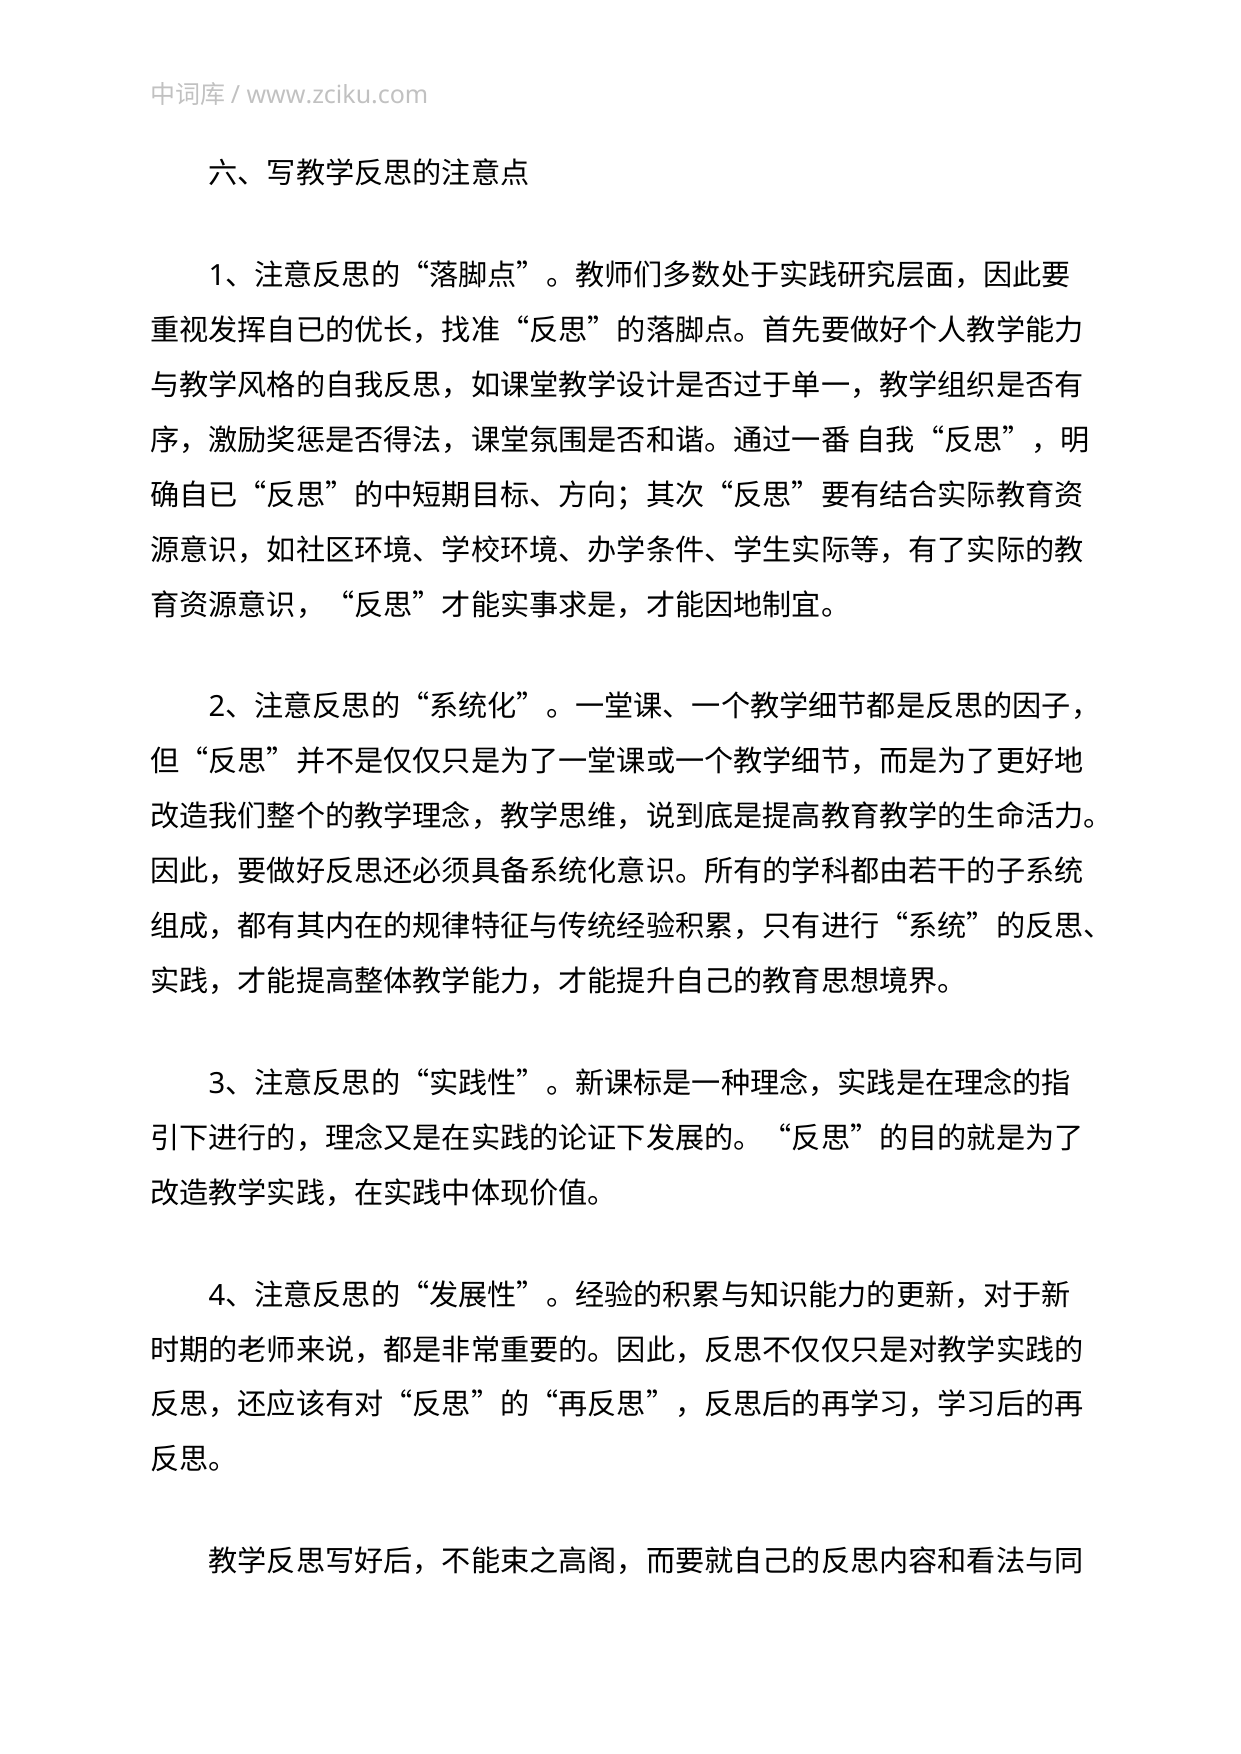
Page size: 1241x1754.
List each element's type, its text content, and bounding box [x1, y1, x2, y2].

text 2、注意反思的“系统化”。一堂课、一个教学细节都是反思的因子，但“反思”并不是仅仅只是为了一堂课或一个教学细节，而是为了更好地改造我们整个的教学理念，教学思维，说到底是提高教育教学的生命活力。因此，要做好反思还必须具备系统化意识。所有的学科都由若干的子系统组成，都有其内在的规律特征与传统经验积累，只有进行“系统”的反思、实践，才能提高整体教学能力，才能提升自己的教育思想境界。 [150, 683, 1090, 1000]
text 3、注意反思的“实践性”。新课标是一种理念，实践是在理念的指引下进行的，理念又是在实践的论证下发展的。“反思”的目的就是为了改造教学实践，在实践中体现价值。 [150, 1059, 1090, 1212]
text 4、注意反思的“发展性”。经验的积累与知识能力的更新，对于新时期的老师来说，都是非常重要的。因此，反思不仅仅只是对教学实践的反思，还应该有对“反思”的“再反思”，反思后的再学习，学习后的再反思。 [150, 1271, 1090, 1478]
text 六、写教学反思的注意点 [150, 150, 1090, 192]
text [150, 1538, 1090, 1580]
text 1、注意反思的“落脚点”。教师们多数处于实践研究层面，因此要重视发挥自已的优长，找准“反思”的落脚点。首先要做好个人教学能力与教学风格的自我反思，如课堂教学设计是否过于单一，教学组织是否有序，激励奖惩是否得法，课堂氛围是否和谐。通过一番 自我“反思”，明确自已“反思”的中短期目标、方向；其次“反思”要有结合实际教育资源意识，如社区环境、学校环境、办学条件、学生实际等，有了实际的教育资源意识，“反思”才能实事求是，才能因地制宜。 [150, 252, 1090, 623]
